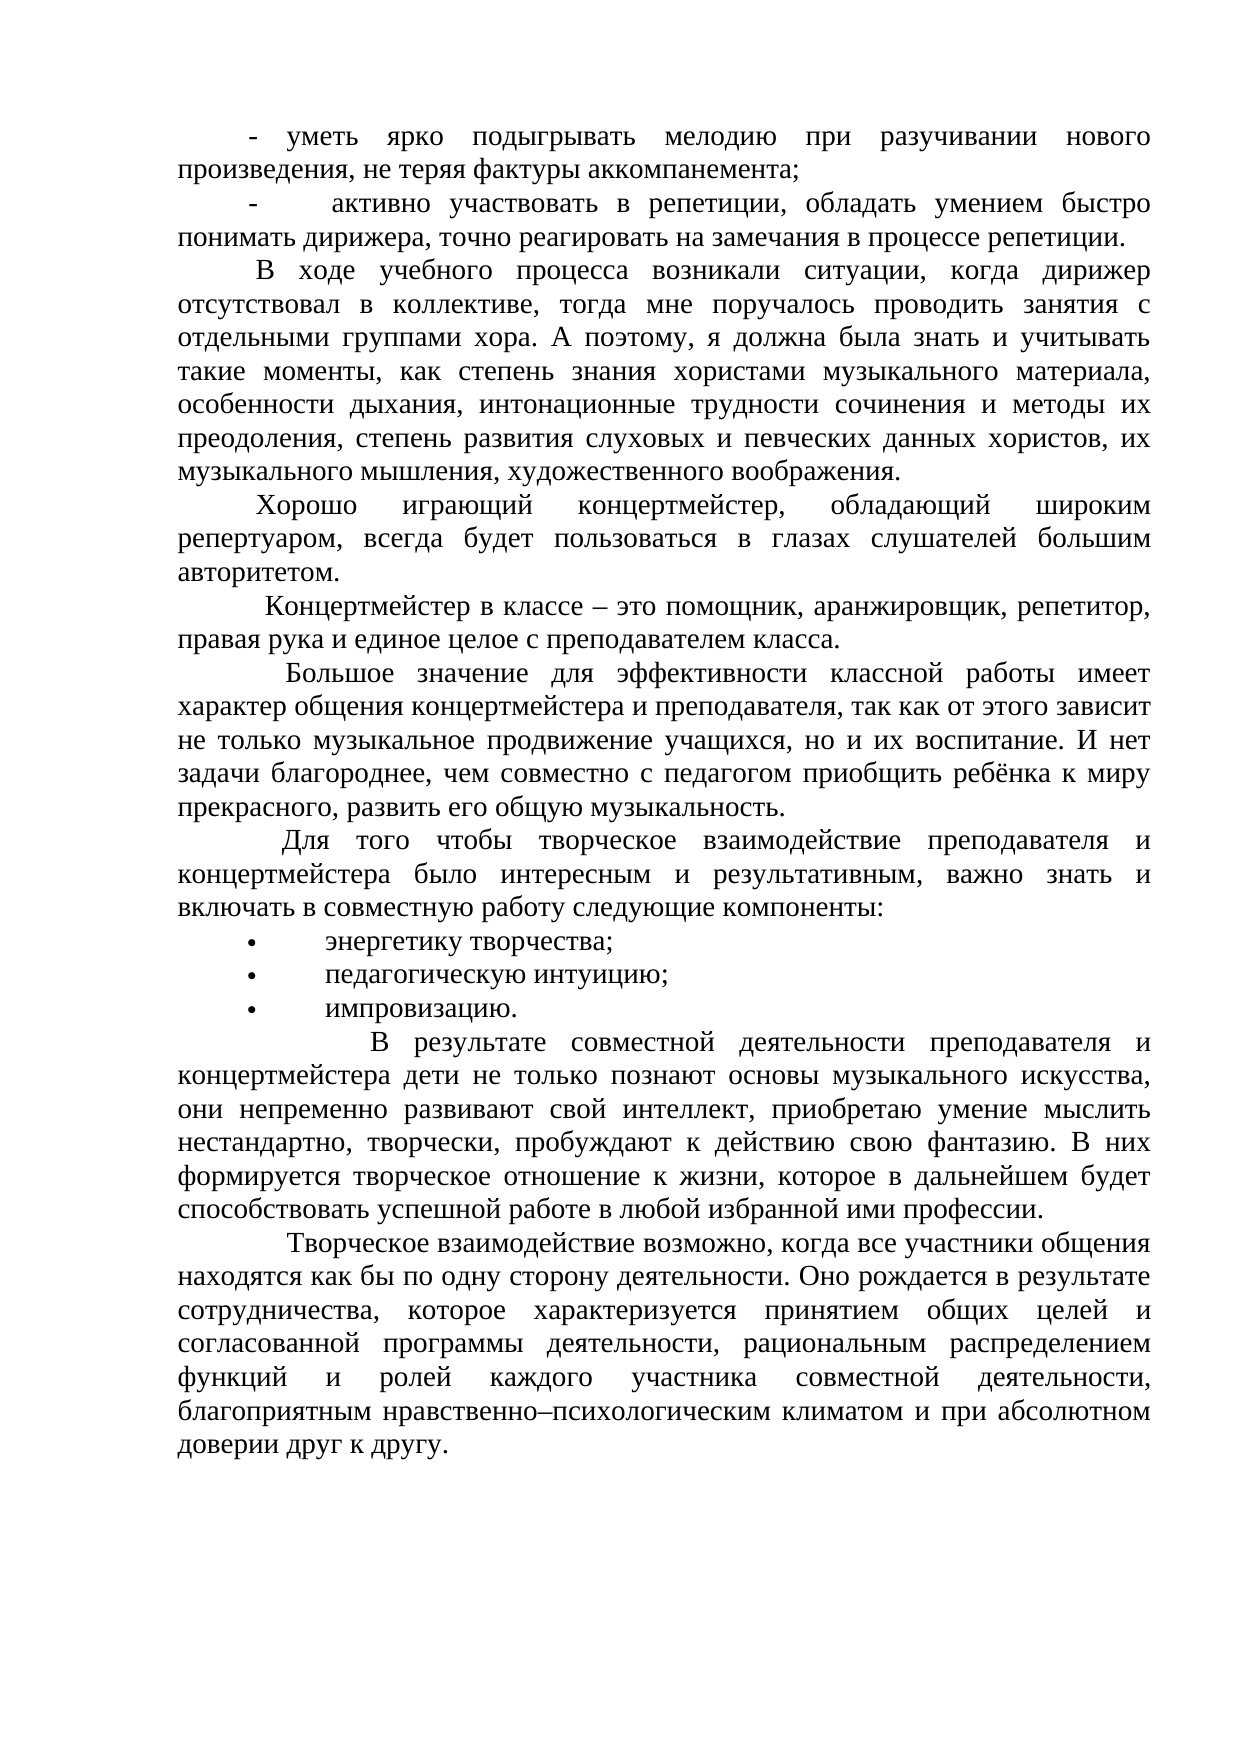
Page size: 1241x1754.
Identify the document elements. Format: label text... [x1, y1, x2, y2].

text Большое значение для эффективности классной работы имеет характер общения концертмейстера и преподавателя, так как от этого зависит не только музыкальное продвижение учащихся, но и их воспитание. И нет задачи благороднее, чем совместно с педагогом приобщить ребёнка к миру прекрасного, развить его общую музыкальность. [177, 655, 1152, 822]
list импровизацию. [177, 990, 1152, 1024]
text - уметь ярко подыгрывать мелодию при разучивании нового произведения, не теряя фактуры аккомпанемента; [177, 118, 1152, 185]
text - активно участвовать в репетиции, обладать умением быстро понимать дирижера, точно реагировать на замечания в процессе репетиции. [177, 185, 1152, 252]
text Хорошо играющий концертмейстер, обладающий широким репертуаром, всегда будет пользоваться в глазах слушателей большим авторитетом. [177, 487, 1152, 588]
text Концертмейстер в классе – это помощник, аранжировщик, репетитор, правая рука и единое целое с преподавателем класса. [177, 588, 1152, 655]
text В ходе учебного процесса возникали ситуации, когда дирижер отсутствовал в коллективе, тогда мне поручалось проводить занятия с отдельными группами хора. А поэтому, я должна была знать и учитывать такие моменты, как степень знания хористами музыкального материала, особенности дыхания, интонационные трудности сочинения и методы их преодоления, степень развития слуховых и певческих данных хористов, их музыкального мышления, художественного воображения. [177, 252, 1152, 487]
text Для того чтобы творческое взаимодействие преподавателя и концертмейстера было интересным и результативным, важно знать и включать в совместную работу следующие компоненты: [177, 822, 1152, 923]
text Творческое взаимодействие возможно, когда все участники общения находятся как бы по одну сторону деятельности. Оно рождается в результате сотрудничества, которое характеризуется принятием общих целей и согласованной программы деятельности, рациональным распределением функций и ролей каждого участника совместной деятельности, благоприятным нравственно–психологическим климатом и при абсолютном доверии друг к другу. [177, 1225, 1152, 1460]
list педагогическую интуицию; [177, 957, 1152, 990]
list энергетику творчества; [177, 923, 1152, 957]
text В результате совместной деятельности преподавателя и концертмейстера дети не только познают основы музыкального искусства, они непременно развивают свой интеллект, приобретаю умение мыслить нестандартно, творчески, пробуждают к действию свою фантазию. В них формируется творческое отношение к жизни, которое в дальнейшем будет способствовать успешной работе в любой избранной ими профессии. [177, 1024, 1152, 1225]
